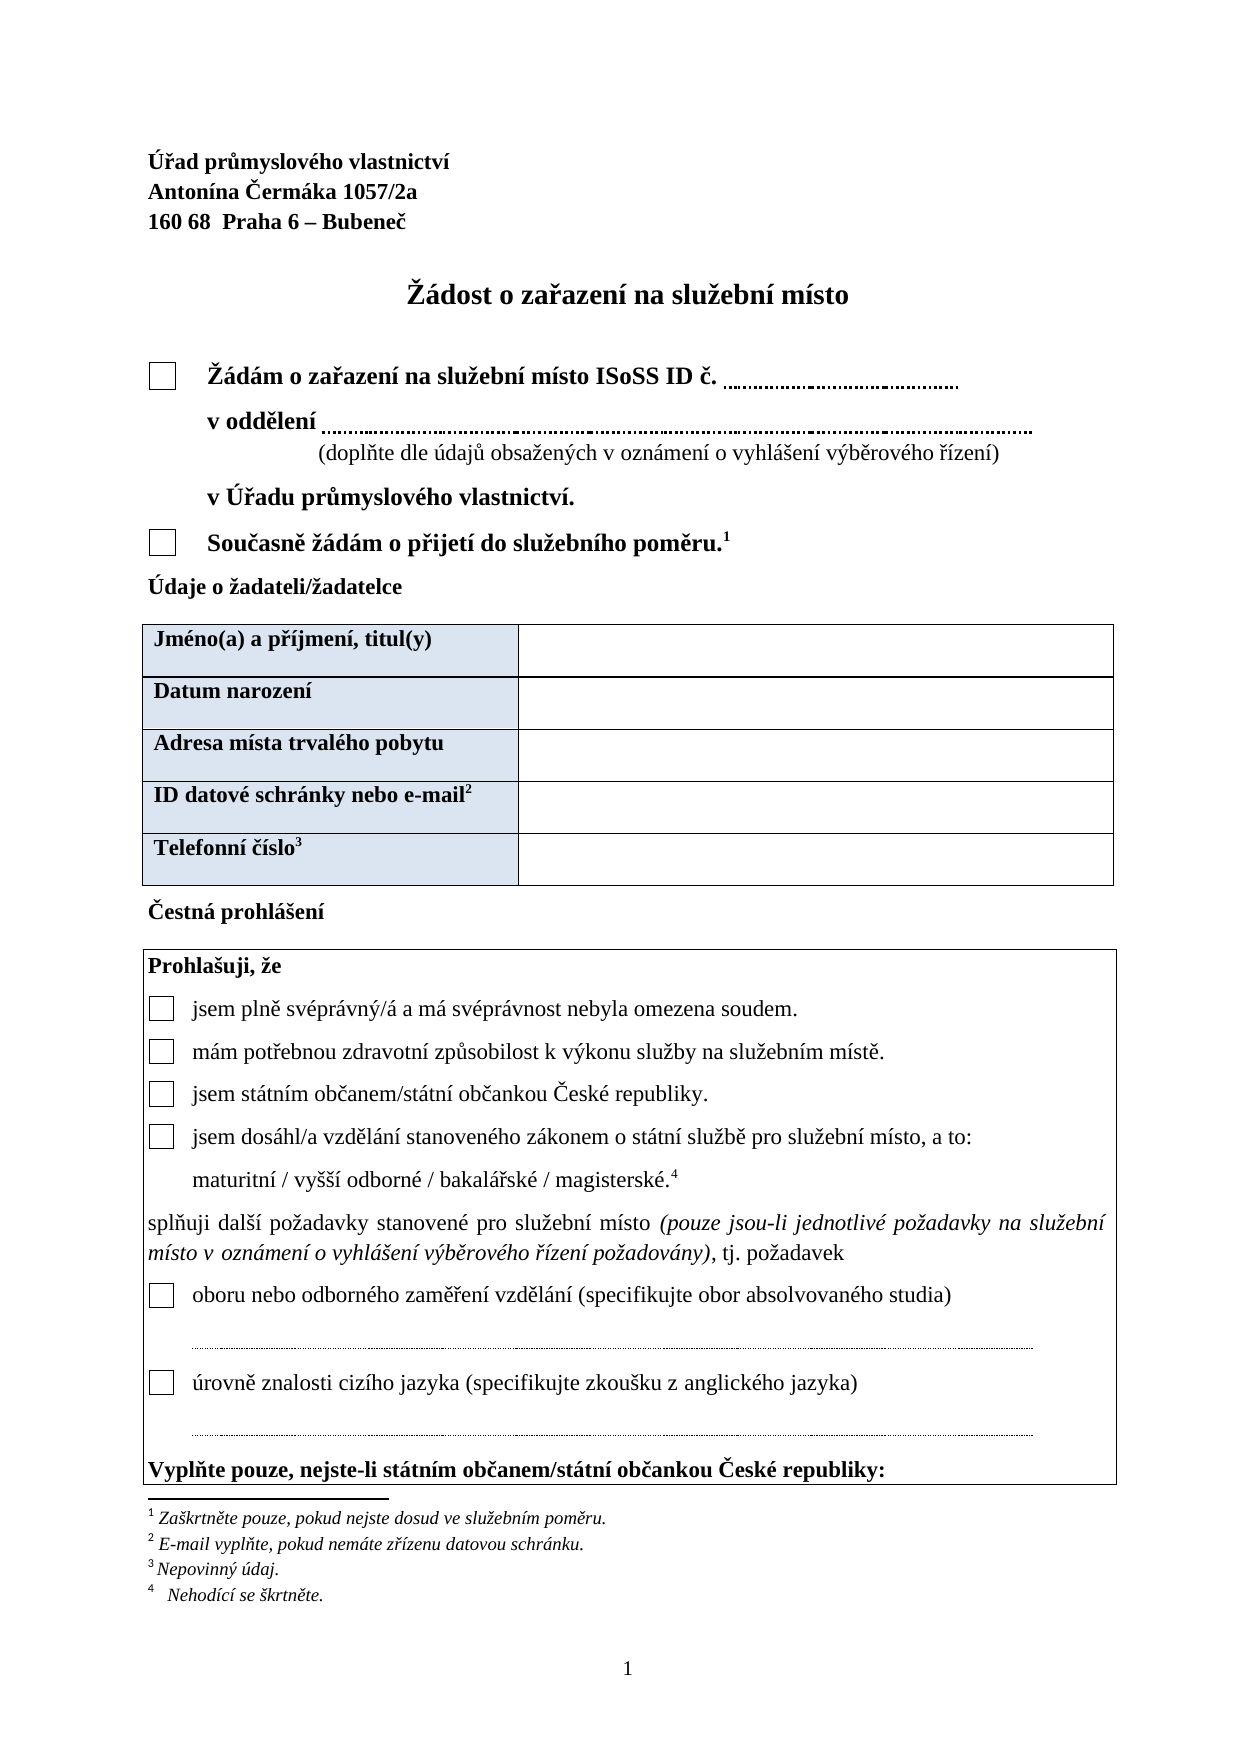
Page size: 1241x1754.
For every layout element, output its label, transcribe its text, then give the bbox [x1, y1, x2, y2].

table_cell Adresa místa trvalého pobytu [143, 730, 518, 781]
text jsem dosáhl/a vzdělání stanoveného zákonem o státní službě pro služební místo, a to: [144, 1120, 1116, 1149]
text splňuji další požadavky stanovené pro služební místo (pouze jsou-li jednotlivé požadavky na služební místo v oznámení o vyhlášení výběrového řízení požadovány), tj. požadavek [144, 1206, 1116, 1265]
text jsem státním občanem/státní občankou České republiky. [144, 1077, 1116, 1107]
table_cell [519, 782, 1113, 833]
text oboru nebo odborného zaměření vzdělání (specifikujte obor absolvovaného studia) [144, 1278, 1116, 1308]
text mám potřebnou zdravotní způsobilost k výkonu služby na služebním místě. [144, 1035, 1116, 1064]
table_cell ID datové schránky nebo e-mail [143, 782, 518, 833]
table_cell Datum narození [143, 678, 518, 728]
text (doplňte dle údajů obsažených v oznámení o vyhlášení výběrového řízení) [295, 439, 1107, 466]
table_cell [519, 678, 1113, 728]
text Úřad průmyslového vlastnictví [148, 148, 1107, 174]
text Čestná prohlášení [148, 898, 1107, 924]
text Údaje o žadateli/žadatelce [148, 573, 1107, 599]
text úrovně znalosti cizího jazyka (specifikujte zkoušku z anglického jazyka) [144, 1366, 1116, 1395]
text Vyplňte pouze, nejste-li státním občanem/státní občankou České republiky: [144, 1453, 1116, 1484]
table_cell [519, 730, 1113, 781]
text Žádost o zařazení na služební místo [148, 277, 1107, 310]
text 160 68 Praha 6 – Bubeneč [148, 208, 1107, 234]
text jsem plně svéprávný/á a má svéprávnost nebyla omezena soudem. [144, 992, 1116, 1021]
text v oddělení [207, 406, 1107, 435]
table_header [519, 625, 1113, 676]
table_header Jméno(a) a příjmení, titul(y) [143, 625, 518, 676]
text Současně žádám o přijetí do služebního poměru. [148, 528, 1107, 556]
text Žádám o zařazení na služební místo ISoSS ID č. [148, 361, 1107, 390]
text v Úřadu průmyslového vlastnictví. [207, 482, 1107, 511]
text Prohlašuji, že [144, 950, 1116, 979]
text Antonína Čermáka 1057/2a [148, 178, 1107, 204]
table_cell [519, 834, 1113, 885]
text maturitní / vyšší odborné / bakalářské / magisterské. [144, 1163, 1116, 1192]
table_cell Telefonní číslo [143, 834, 518, 885]
